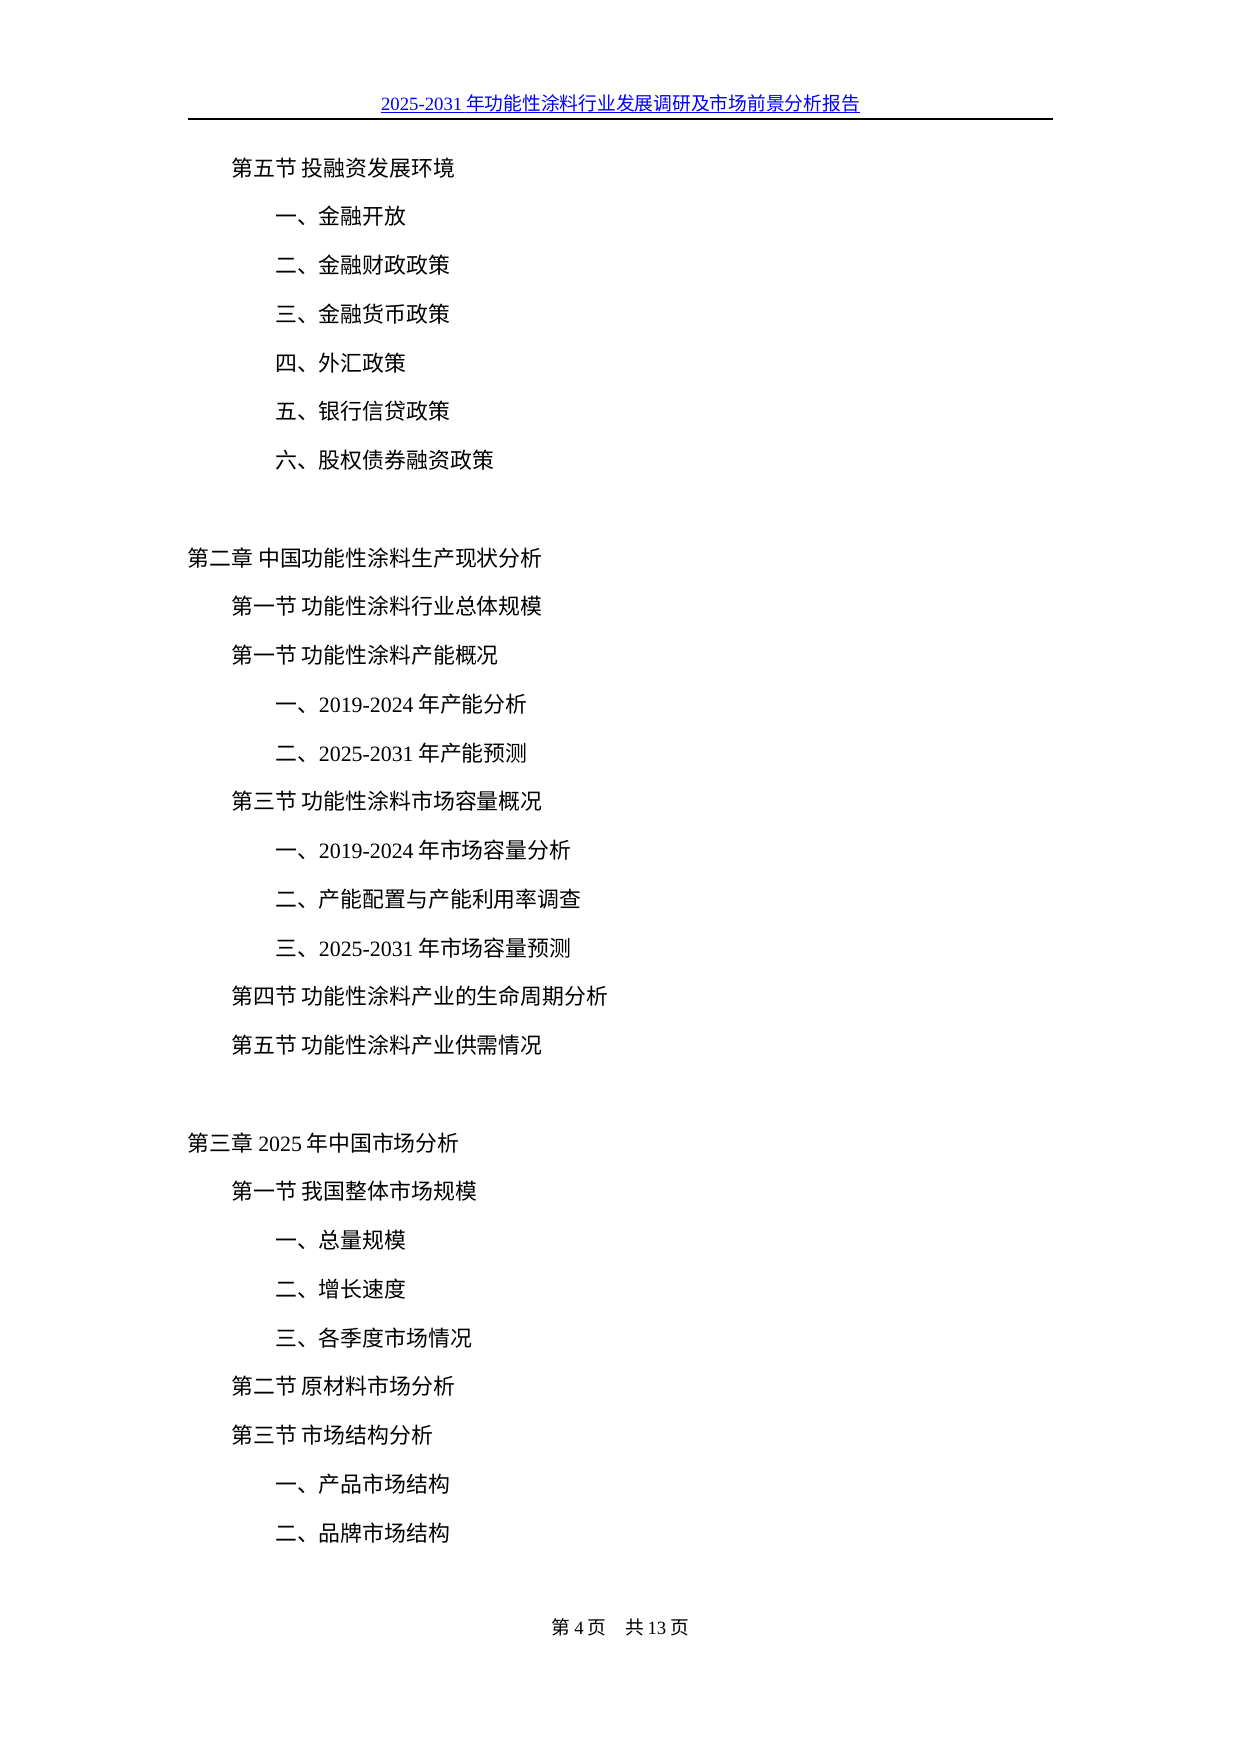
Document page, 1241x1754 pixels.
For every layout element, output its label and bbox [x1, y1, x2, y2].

text [187, 150, 1053, 1548]
